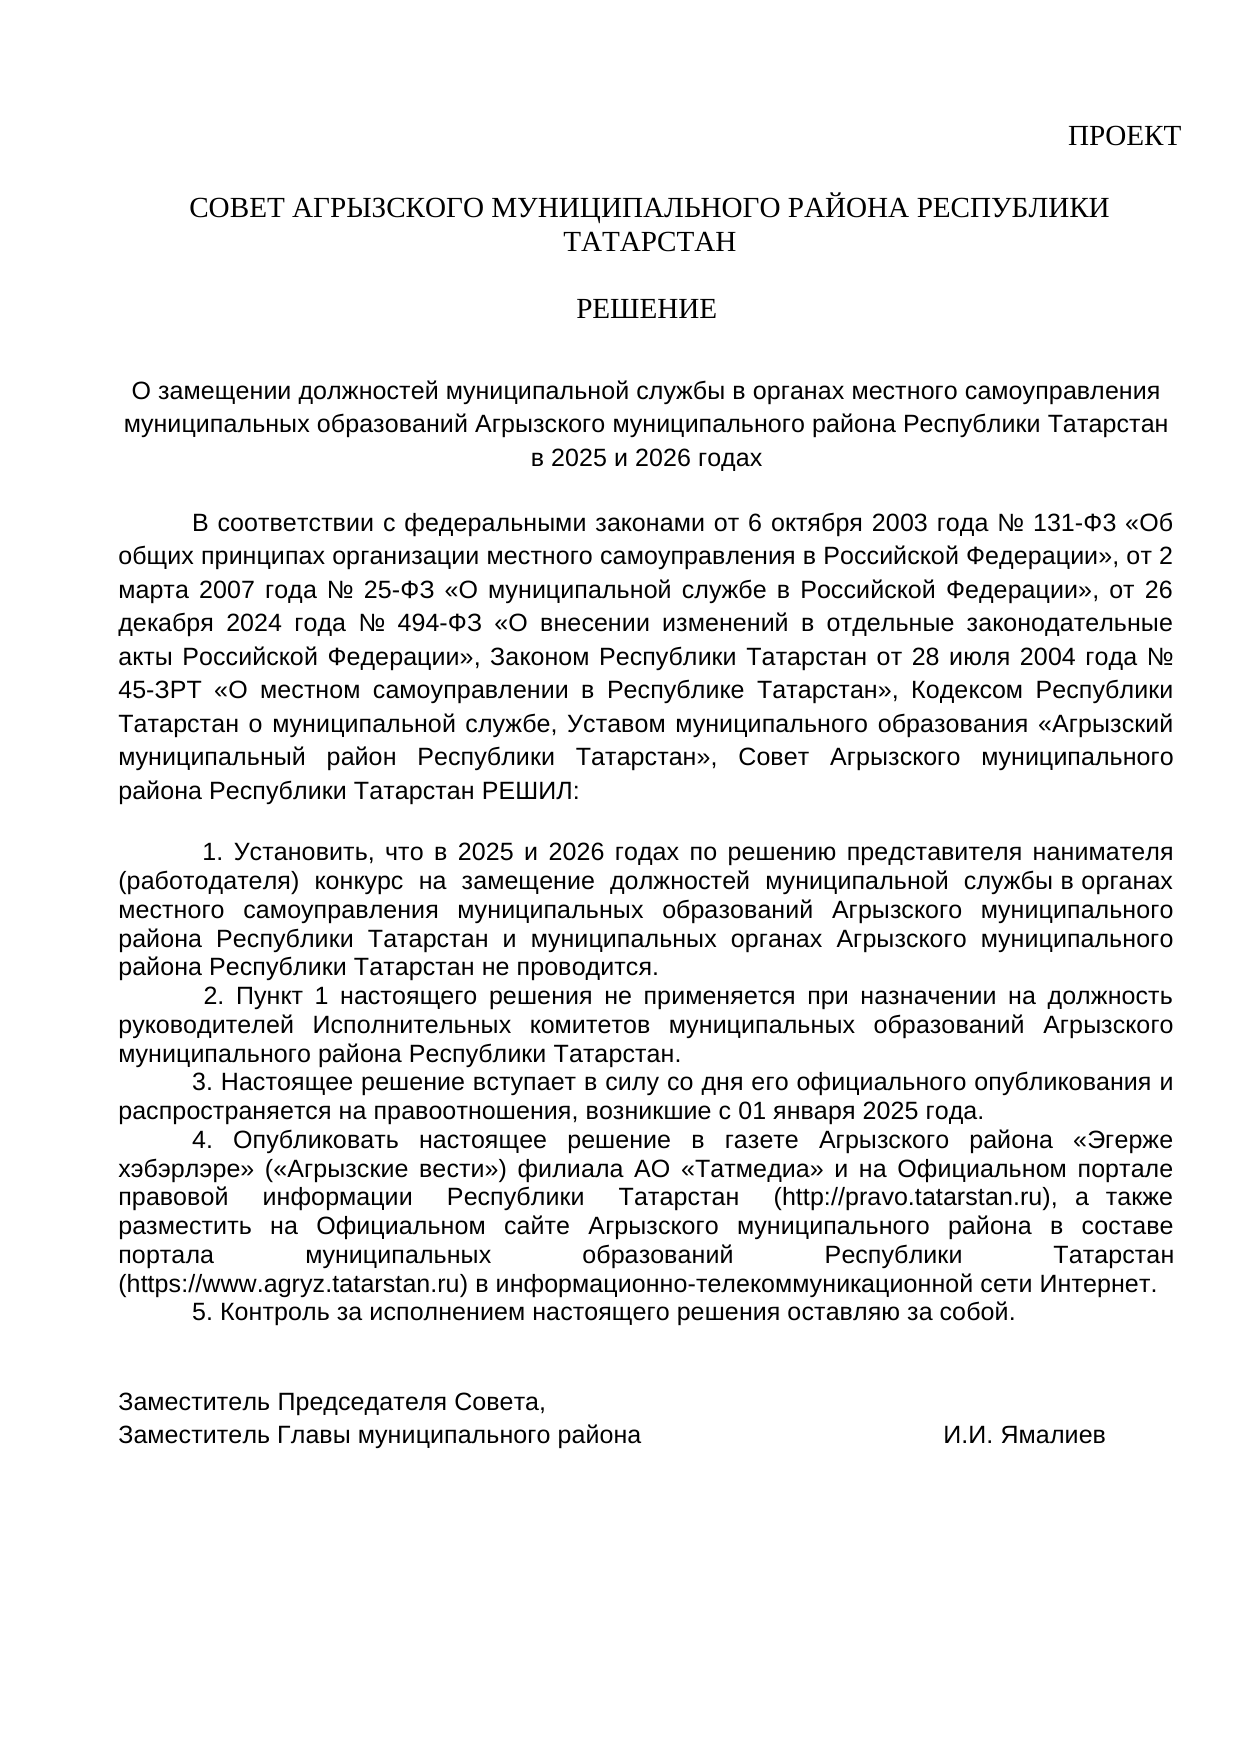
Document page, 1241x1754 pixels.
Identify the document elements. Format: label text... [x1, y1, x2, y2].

subtitle Заместитель Главы муниципального района И.И. Ямалиев [118, 1417, 1179, 1451]
text 4. Опубликовать настоящее решение в газете Агрызского района «Эгерже хэбэрлэре» («Агрызские вести») филиала АО «Татмедиа» и на Официальном портале правовой информации Республики Татарстан (http://pravo.tatarstan.ru), а также разместить на Официальном сайте Агрызского муниципального района в составе портала муниципальных образований Республики Татарстан (https://www.agryz.tatarstan.ru) в информационно-телекоммуникационной сети Интернет. [118, 1125, 1175, 1297]
text О замещении должностей муниципальной службы в органах местного самоуправления муниципальных образований Агрызского муниципального района Республики Татарстан в 2025 и 2026 годах [118, 372, 1175, 473]
subtitle Заместитель Председателя Совета, [118, 1383, 1179, 1417]
text РЕШЕНИЕ [118, 291, 1175, 324]
text 1. Установить, что в 2025 и 2026 годах по решению представителя нанимателя (работодателя) конкурс на замещение должностей муниципальной службы в органах местного самоуправления муниципальных образований Агрызского муниципального района Республики Татарстан и муниципальных органах Агрызского муниципального района Республики Татарстан не проводится. [118, 837, 1175, 981]
text 2. Пункт 1 настоящего решения не применяется при назначении на должность руководителей Исполнительных комитетов муниципальных образований Агрызского муниципального района Республики Татарстан. [118, 981, 1175, 1067]
text 5. Контроль за исполнением настоящего решения оставляю за собой. [118, 1297, 1175, 1326]
text ПРОЕКТ [118, 118, 1181, 152]
text 3. Настоящее решение вступает в силу со дня его официального опубликования и распространяется на правоотношения, возникшие с 01 января 2025 года. [118, 1067, 1175, 1125]
title СОВЕТ АГРЫЗСКОГО МУНИЦИПАЛЬНОГО РАЙОНА РЕСПУБЛИКИ ТАТАРСТАН [118, 190, 1181, 257]
text В соответствии с федеральными законами от 6 октября 2003 года № 131-Ф3 «Об общих принципах организации местного самоуправления в Российской Федерации», от 2 марта 2007 года № 25-ФЗ «О муниципальной службе в Российской Федерации», от 26 декабря 2024 года № 494-ФЗ «О внесении изменений в отдельные законодательные акты Российской Федерации», Законом Республики Татарстан от 28 июля 2004 года № 45-ЗРТ «О местном самоуправлении в Республике Татарстан», Кодексом Республики Татарстан о муниципальной службе, Уставом муниципального образования «Агрызский муниципальный район Республики Татарстан», Совет Агрызского муниципального района Республики Татарстан РЕШИЛ: [118, 504, 1175, 806]
